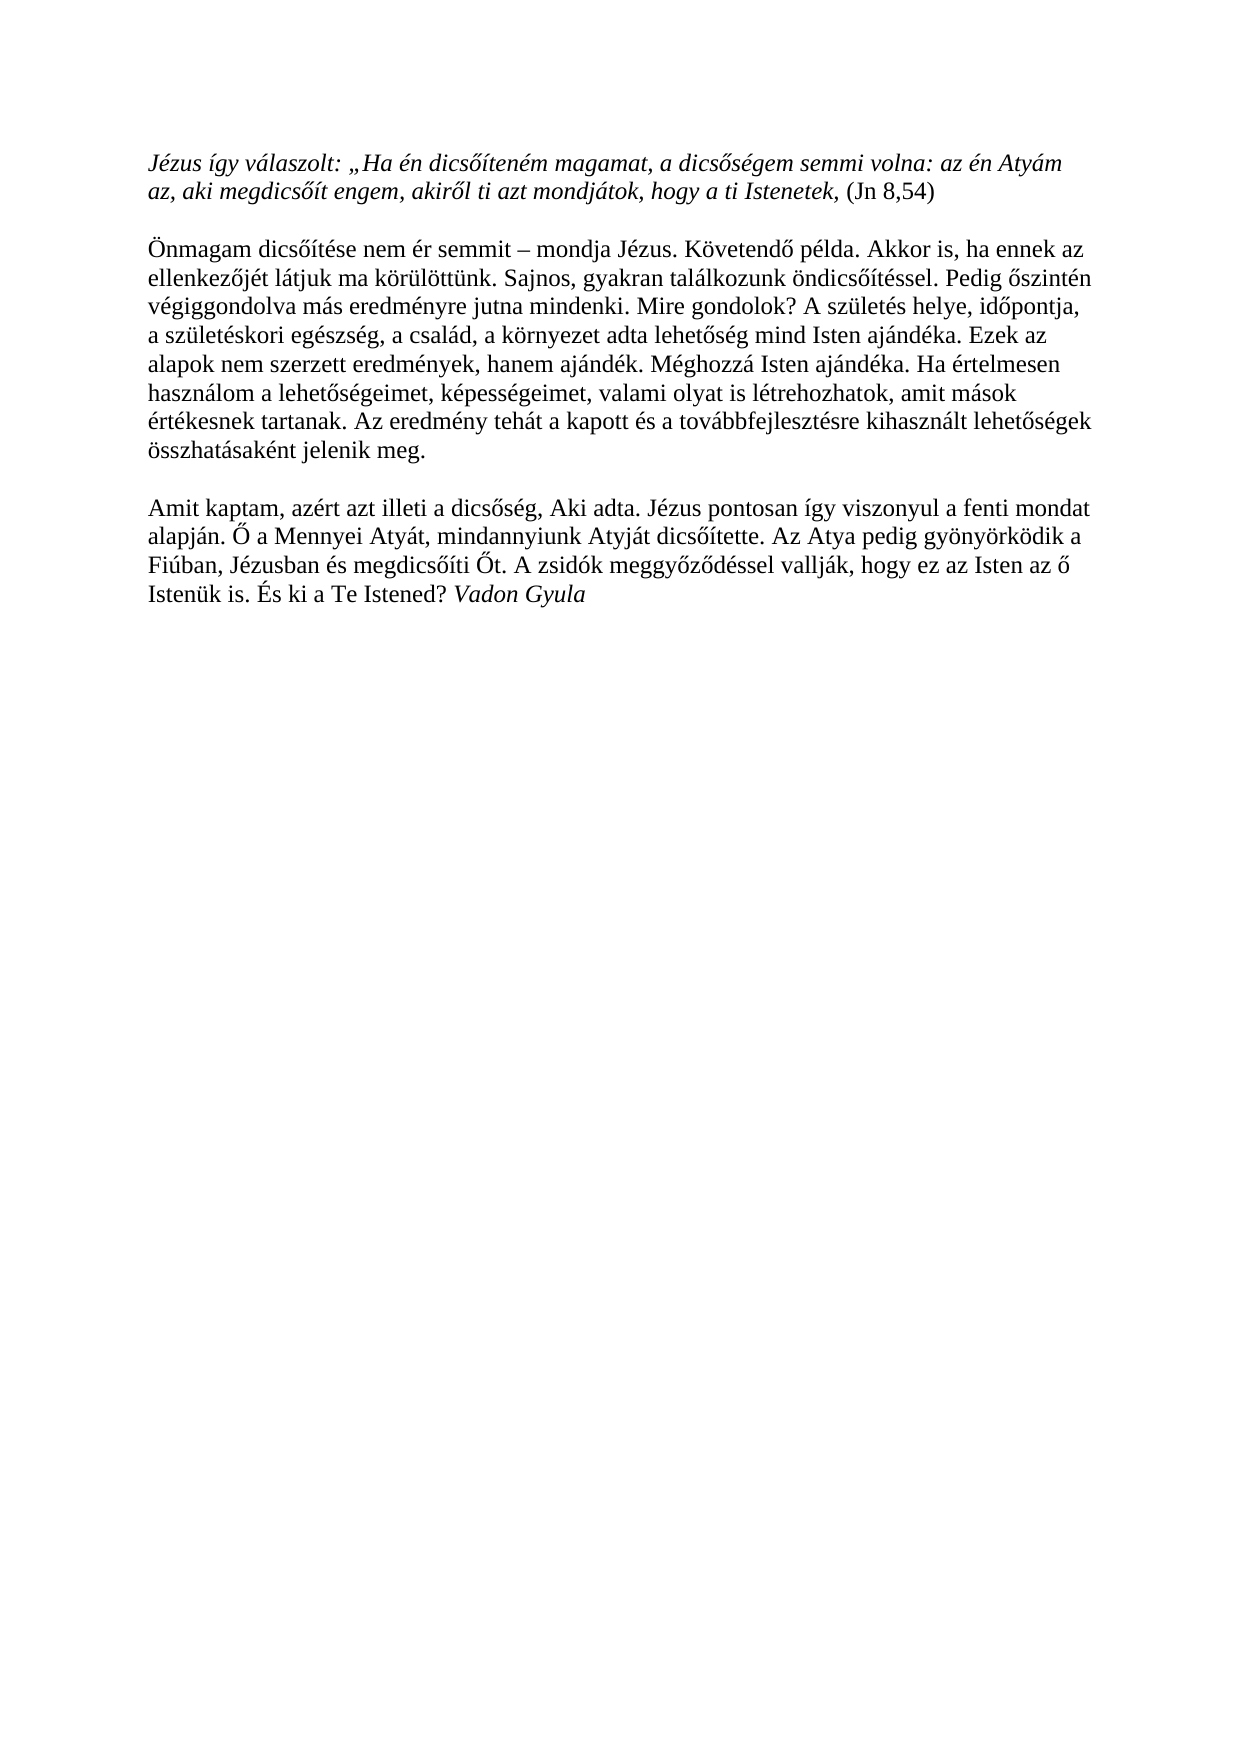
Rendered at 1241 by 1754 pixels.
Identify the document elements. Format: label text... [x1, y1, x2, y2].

text Jézus így válaszolt: „Ha én dicsőíteném magamat, a dicsőségem semmi volna: az én Atyám az, aki megdicsőít engem, akiről ti azt mondjátok, hogy a ti Istenetek, (Jn 8,54) [148, 148, 1093, 205]
text Önmagam dicsőítése nem ér semmit – mondja Jézus. Követendő példa. Akkor is, ha ennek az ellenkezőjét látjuk ma körülöttünk. Sajnos, gyakran találkozunk öndicsőítéssel. Pedig őszintén végiggondolva más eredményre jutna mindenki. Mire gondolok? A születés helye, időpontja, a születéskori egészség, a család, a környezet adta lehetőség mind Isten ajándéka. Ezek az alapok nem szerzett eredmények, hanem ajándék. Méghozzá Isten ajándéka. Ha értelmesen használom a lehetőségeimet, képességeimet, valami olyat is létrehozhatok, amit mások értékesnek tartanak. Az eredmény tehát a kapott és a továbbfejlesztésre kihasznált lehetőségek összhatásaként jelenik meg. [148, 234, 1093, 464]
text Amit kaptam, azért azt illeti a dicsőség, Aki adta. Jézus pontosan így viszonyul a fenti mondat alapján. Ő a Mennyei Atyát, mindannyiunk Atyját dicsőítette. Az Atya pedig gyönyörködik a Fiúban, Jézusban és megdicsőíti Őt. A zsidók meggyőződéssel vallják, hogy ez az Isten az ő Istenük is. És ki a Te Istened? Vadon Gyula [148, 493, 1093, 608]
